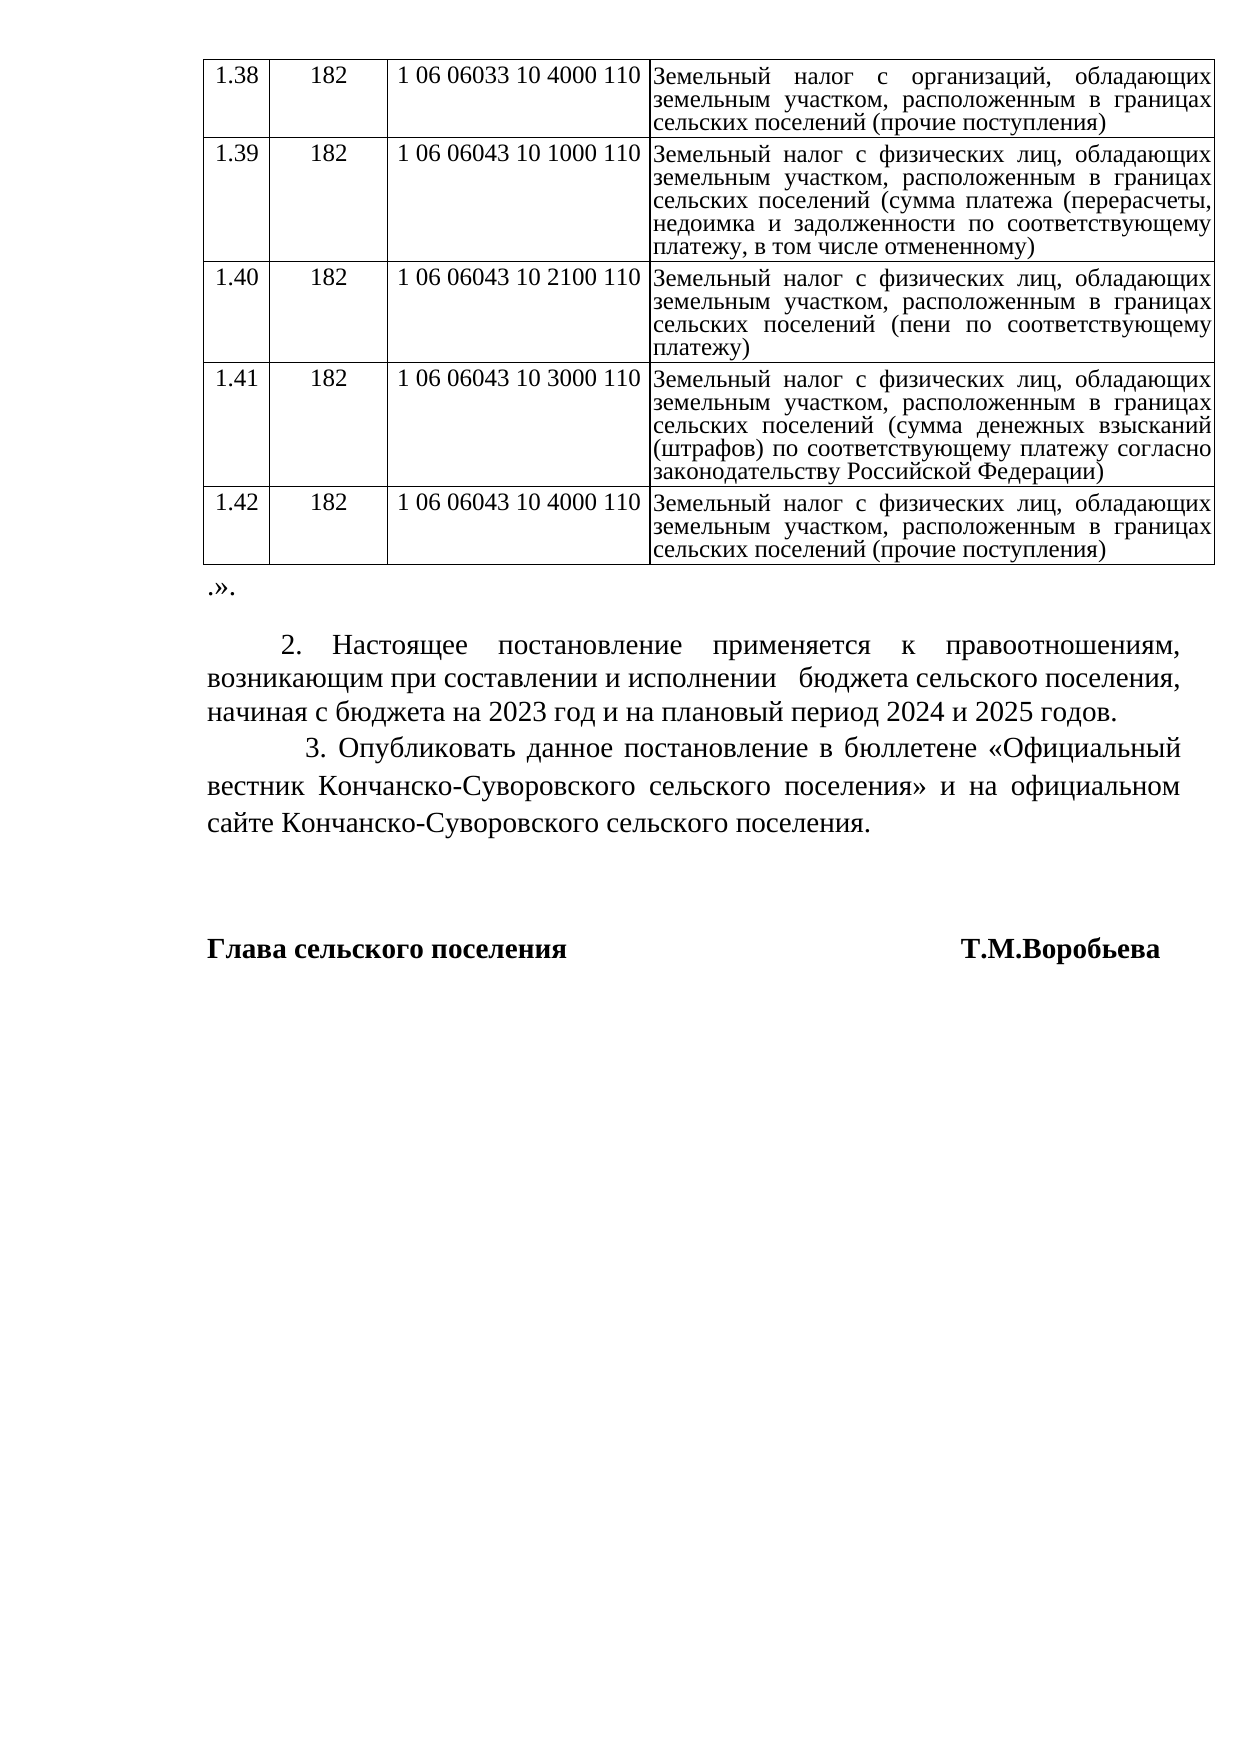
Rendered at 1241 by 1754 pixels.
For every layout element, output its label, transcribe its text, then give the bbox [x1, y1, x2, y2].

table_cell 1.41 [204, 363, 269, 486]
text Глава сельского поселения Т.М.Воробьева [207, 927, 1181, 965]
table_cell 182 [270, 262, 387, 362]
text 3. Опубликовать данное постановление в бюллетене «Официальный вестник Кончанско-Суворовского сельского поселения» и на официальном сайте Кончанско-Суворовского сельского поселения. [207, 728, 1181, 840]
table_cell 1.40 [204, 262, 269, 362]
text .». [207, 568, 1181, 601]
table_cell 1.39 [204, 138, 269, 261]
table_cell 1 06 06043 10 1000 110 [388, 138, 649, 261]
table_cell 1 06 06043 10 4000 110 [388, 487, 649, 564]
table_cell 182 [270, 60, 387, 137]
table_cell 1 06 06033 10 4000 110 [388, 60, 649, 137]
text 2. Настоящее постановление применяется к правоотношениям, возникающим при составлении и исполнении бюджета сельского поселения, начиная с бюджета на 2023 год и на плановый период 2024 и 2025 годов. [207, 627, 1181, 728]
table_cell 182 [270, 138, 387, 261]
table_cell 182 [270, 363, 387, 486]
table_cell 182 [270, 487, 387, 564]
table_cell Земельный налог с физических лиц, обладающих земельным участком, расположенным в границах сельских поселений (прочие поступления) [651, 487, 1214, 564]
table_cell 1 06 06043 10 2100 110 [388, 262, 649, 362]
table_cell Земельный налог с физических лиц, обладающих земельным участком, расположенным в границах сельских поселений (сумма денежных взысканий (штрафов) по соответствующему платежу согласно законодательству Российской Федерации) [651, 363, 1214, 486]
table_cell Земельный налог с физических лиц, обладающих земельным участком, расположенным в границах сельских поселений (сумма платежа (перерасчеты, недоимка и задолженности по соответствующему платежу, в том числе отмененному) [651, 138, 1214, 261]
table_cell Земельный налог с организаций, обладающих земельным участком, расположенным в границах сельских поселений (прочие поступления) [651, 60, 1214, 137]
table_cell 1.42 [204, 487, 269, 564]
table_cell Земельный налог с физических лиц, обладающих земельным участком, расположенным в границах сельских поселений (пени по соответствующему платежу) [651, 262, 1214, 362]
table_cell 1.38 [204, 60, 269, 137]
table_cell 1 06 06043 10 3000 110 [388, 363, 649, 486]
